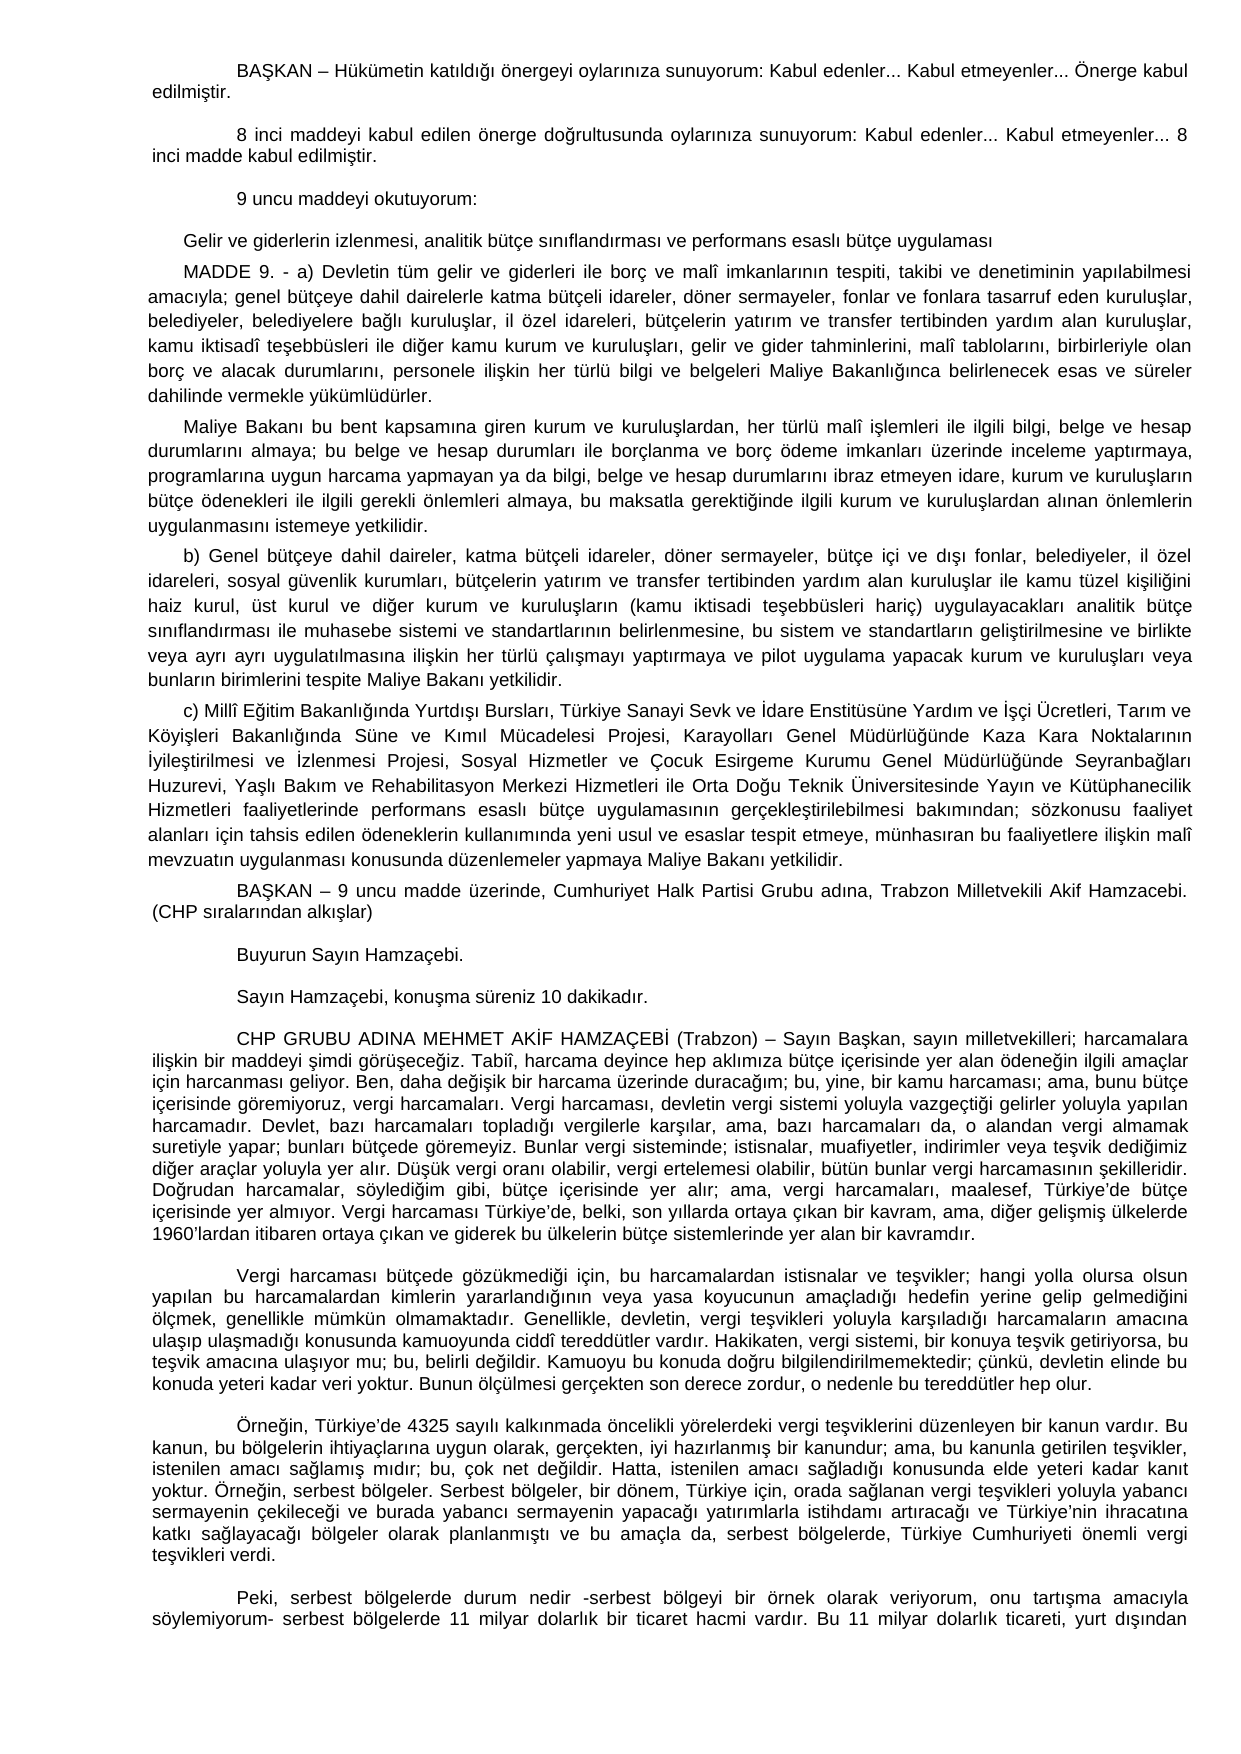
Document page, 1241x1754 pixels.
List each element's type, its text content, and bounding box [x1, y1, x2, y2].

text BAŞKAN – Hükümetin katıldığı önergeyi oylarınıza sunuyorum: Kabul edenler... Kabul etmeyenler... Önerge kabul edilmiştir. [152, 60, 1189, 103]
text Vergi harcaması bütçede gözükmediği için, bu harcamalardan istisnalar ve teşvikler; hangi yolla olursa olsun yapılan bu harcamalardan kimlerin yararlandığının veya yasa koyucunun amaçladığı hedefin yerine gelip gelmediğini ölçmek, genellikle mümkün olmamaktadır. Genellikle, devletin, vergi teşvikleri yoluyla karşıladığı harcamaların amacına ulaşıp ulaşmadığı konusunda kamuoyunda ciddî tereddütler vardır. Hakikaten, vergi sistemi, bir konuya teşvik getiriyorsa, bu teşvik amacına ulaşıyor mu; bu, belirli değildir. Kamuoyu bu konuda doğru bilgilendirilmemektedir; çünkü, devletin elinde bu konuda yeteri kadar veri yoktur. Bunun ölçülmesi gerçekten son derece zordur, o nedenle bu tereddütler hep olur. [152, 1265, 1189, 1394]
text 8 inci maddeyi kabul edilen önerge doğrultusunda oylarınıza sunuyorum: Kabul edenler... Kabul etmeyenler... 8 inci madde kabul edilmiştir. [152, 124, 1189, 167]
text 9 uncu maddeyi okutuyorum: [152, 188, 1189, 209]
text BAŞKAN – 9 uncu madde üzerinde, Cumhuriyet Halk Partisi Grubu adına, Trabzon Milletvekili Akif Hamzacebi. (CHP sıralarından alkışlar) [152, 879, 1189, 923]
text Örneğin, Türkiye’de 4325 sayılı kalkınmada öncelikli yörelerdeki vergi teşviklerini düzenleyen bir kanun vardır. Bu kanun, bu bölgelerin ihtiyaçlarına uygun olarak, gerçekten, iyi hazırlanmış bir kanundur; ama, bu kanunla getirilen teşvikler, istenilen amacı sağlamış mıdır; bu, çok net değildir. Hatta, istenilen amacı sağladığı konusunda elde yeteri kadar kanıt yoktur. Örneğin, serbest bölgeler. Serbest bölgeler, bir dönem, Türkiye için, orada sağlanan vergi teşvikleri yoluyla yabancı sermayenin çekileceği ve burada yabancı sermayenin yapacağı yatırımlarla istihdamı artıracağı ve Türkiye’nin ihracatına katkı sağlayacağı bölgeler olarak planlanmıştı ve bu amaçla da, serbest bölgelerde, Türkiye Cumhuriyeti önemli vergi teşvikleri verdi. [152, 1415, 1189, 1566]
text b) Genel bütçeye dahil daireler, katma bütçeli idareler, döner sermayeler, bütçe içi ve dışı fonlar, belediyeler, il özel idareleri, sosyal güvenlik kurumları, bütçelerin yatırım ve transfer tertibinden yardım alan kuruluşlar ile kamu tüzel kişiliğini haiz kurul, üst kurul ve diğer kurum ve kuruluşların (kamu iktisadi teşebbüsleri hariç) uygulayacakları analitik bütçe sınıflandırması ile muhasebe sistemi ve standartlarının belirlenmesine, bu sistem ve standartların geliştirilmesine ve birlikte veya ayrı ayrı uygulatılmasına ilişkin her türlü çalışmayı yaptırmaya ve pilot uygulama yapacak kurum ve kuruluşları veya bunların birimlerini tespite Maliye Bakanı yetkilidir. [148, 545, 1193, 691]
text c) Millî Eğitim Bakanlığında Yurtdışı Bursları, Türkiye Sanayi Sevk ve İdare Enstitüsüne Yardım ve İşçi Ücretleri, Tarım ve Köyişleri Bakanlığında Süne ve Kımıl Mücadelesi Projesi, Karayolları Genel Müdürlüğünde Kaza Kara Noktalarının İyileştirilmesi ve İzlenmesi Projesi, Sosyal Hizmetler ve Çocuk Esirgeme Kurumu Genel Müdürlüğünde Seyranbağları Huzurevi, Yaşlı Bakım ve Rehabilitasyon Merkezi Hizmetleri ile Orta Doğu Teknik Üniversitesinde Yayın ve Kütüphanecilik Hizmetleri faaliyetlerinde performans esaslı bütçe uygulamasının gerçekleştirilebilmesi bakımından; sözkonusu faaliyet alanları için tahsis edilen ödeneklerin kullanımında yeni usul ve esaslar tespit etmeye, münhasıran bu faaliyetlere ilişkin malî mevzuatın uygulanması konusunda düzenlemeler yapmaya Maliye Bakanı yetkilidir. [148, 700, 1193, 870]
text Maliye Bakanı bu bent kapsamına giren kurum ve kuruluşlardan, her türlü malî işlemleri ile ilgili bilgi, belge ve hesap durumlarını almaya; bu belge ve hesap durumları ile borçlanma ve borç ödeme imkanları üzerinde inceleme yaptırmaya, programlarına uygun harcama yapmayan ya da bilgi, belge ve hesap durumlarını ibraz etmeyen idare, kurum ve kuruluşların bütçe ödenekleri ile ilgili gerekli önlemleri almaya, bu maksatla gerektiğinde ilgili kurum ve kuruluşlardan alınan önlemlerin uygulanmasını istemeye yetkilidir. [148, 415, 1193, 536]
text Sayın Hamzaçebi, konuşma süreniz 10 dakikadır. [152, 986, 1189, 1007]
text Gelir ve giderlerin izlenmesi, analitik bütçe sınıflandırması ve performans esaslı bütçe uygulaması [148, 230, 1193, 252]
text CHP GRUBU ADINA MEHMET AKİF HAMZAÇEBİ (Trabzon) – Sayın Başkan, sayın milletvekilleri; harcamalara ilişkin bir maddeyi şimdi görüşeceğiz. Tabiî, harcama deyince hep aklımıza bütçe içerisinde yer alan ödeneğin ilgili amaçlar için harcanması geliyor. Ben, daha değişik bir harcama üzerinde duracağım; bu, yine, bir kamu harcaması; ama, bunu bütçe içerisinde göremiyoruz, vergi harcamaları. Vergi harcaması, devletin vergi sistemi yoluyla vazgeçtiği gelirler yoluyla yapılan harcamadır. Devlet, bazı harcamaları topladığı vergilerle karşılar, ama, bazı harcamaları da, o alandan vergi almamak suretiyle yapar; bunları bütçede göremeyiz. Bunlar vergi sisteminde; istisnalar, muafiyetler, indirimler veya teşvik dediğimiz diğer araçlar yoluyla yer alır. Düşük vergi oranı olabilir, vergi ertelemesi olabilir, bütün bunlar vergi harcamasının şekilleridir. Doğrudan harcamalar, söylediğim gibi, bütçe içerisinde yer alır; ama, vergi harcamaları, maalesef, Türkiye’de bütçe içerisinde yer almıyor. Vergi harcaması Türkiye’de, belki, son yıllarda ortaya çıkan bir kavram, ama, diğer gelişmiş ülkelerde 1960’lardan itibaren ortaya çıkan ve giderek bu ülkelerin bütçe sistemlerinde yer alan bir kavramdır. [152, 1028, 1189, 1244]
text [152, 1587, 1189, 1630]
text Buyurun Sayın Hamzaçebi. [152, 943, 1189, 965]
text MADDE 9. - a) Devletin tüm gelir ve giderleri ile borç ve malî imkanlarının tespiti, takibi ve denetiminin yapılabilmesi amacıyla; genel bütçeye dahil dairelerle katma bütçeli idareler, döner sermayeler, fonlar ve fonlara tasarruf eden kuruluşlar, belediyeler, belediyelere bağlı kuruluşlar, il özel idareleri, bütçelerin yatırım ve transfer tertibinden yardım alan kuruluşlar, kamu iktisadî teşebbüsleri ile diğer kamu kurum ve kuruluşları, gelir ve gider tahminlerini, malî tablolarını, birbirleriyle olan borç ve alacak durumlarını, personele ilişkin her türlü bilgi ve belgeleri Maliye Bakanlığınca belirlenecek esas ve süreler dahilinde vermekle yükümlüdürler. [148, 261, 1193, 406]
